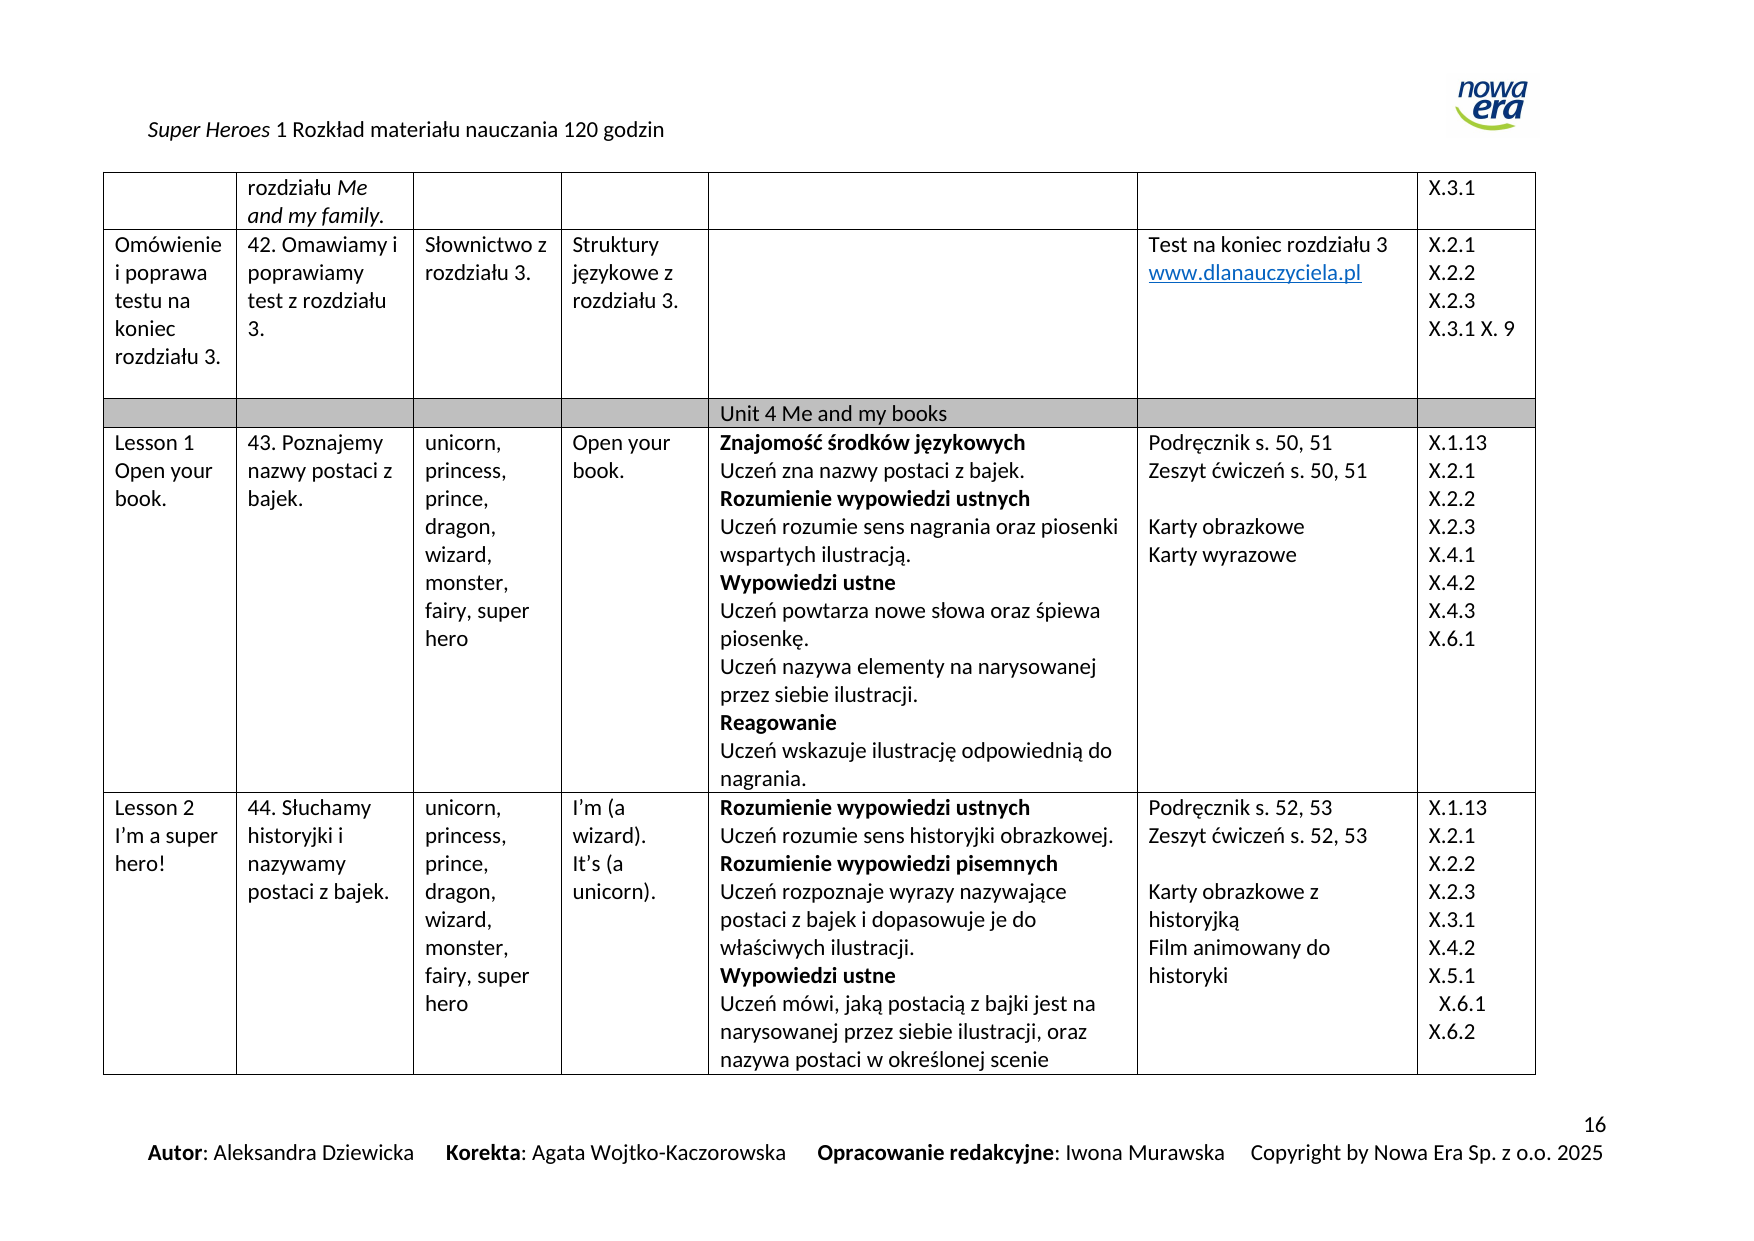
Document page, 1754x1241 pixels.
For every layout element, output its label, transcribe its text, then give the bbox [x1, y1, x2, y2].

table_cell Znajomość środków językowych Uczeń zna nazwy postaci z bajek. Rozumienie wypowiedzi ustnych Uczeń rozumie sens nagrania oraz piosenki wspartych ilustracją. Wypowiedzi ustne Uczeń powtarza nowe słowa oraz śpiewa piosenkę. Uczeń nazywa elementy na narysowanej przez siebie ilustracji. Reagowanie Uczeń wskazuje ilustrację odpowiednią do nagrania. [709, 484, 1137, 848]
picture [1446, 73, 1541, 138]
table_cell unicorn, princess, prince, dragon, wizard, monster, fairy, super hero [414, 849, 561, 1073]
table_cell Lesson 2 I’m a super hero! [104, 849, 236, 1073]
table_cell [709, 286, 1137, 454]
table_cell Lesson 1 Open your book. [104, 484, 236, 848]
table_cell 43. Poznajemy nazwy postaci z bajek. [237, 484, 413, 848]
table_cell Test na koniec rozdziału 3 www.dlanauczyciela.pl [1138, 286, 1417, 454]
table_cell unicorn, princess, prince, dragon, wizard, monster, fairy, super hero [414, 484, 561, 848]
table_cell Słownictwo z rozdziału 3. [414, 286, 561, 454]
table_cell 41. Sprawdzamy wiedzę i umiejętności z rozdziału Me and my family. [237, 173, 413, 285]
table_cell [237, 455, 413, 483]
table_cell [1138, 455, 1417, 483]
table_cell Omówienie i poprawa testu na koniec rozdziału 3. [104, 286, 236, 454]
table_cell I’m (a wizard). It’s (a unicorn). [562, 849, 708, 1073]
table_cell Słownictwo z rozdziału 3. [414, 173, 561, 285]
table_cell Test na koniec rozdziału 3 www.dlanauczyciela.pl [1138, 173, 1417, 285]
table_cell Podręcznik s. 50, 51 Zeszyt ćwiczeń s. 50, 51 Karty obrazkowe Karty wyrazowe [1138, 484, 1417, 848]
table_cell 44. Słuchamy historyjki i nazywamy postaci z bajek. [237, 849, 413, 1073]
table_cell [104, 455, 236, 483]
table_cell Struktury językowe z rozdziału 3. [562, 286, 708, 454]
table_cell X.1.13 X.2.1 X.2.2 X.2.3 X.3.1 X.4.2 X.5.1 X.6.1 X.6.2 [1418, 849, 1535, 1073]
table_cell Open your book. [562, 484, 708, 848]
table_cell [709, 173, 1137, 285]
table_cell Test na koniec rozdziału 3. [104, 173, 236, 285]
table_cell [562, 455, 708, 483]
table_cell X.2.1 X.2.2 X.2.3 X.3.1 X. 9 [1418, 286, 1535, 454]
table_cell Struktury językowe z rozdziału 3. [562, 173, 708, 285]
table_cell [1418, 455, 1535, 483]
table_cell X.2.1 X.2.2 X.2.3 X.3.1 [1418, 173, 1535, 285]
table_cell 42. Omawiamy i poprawiamy test z rozdziału 3. [237, 286, 413, 454]
table_cell Unit 4 Me and my books [709, 455, 1137, 483]
table_cell X.1.13 X.2.1 X.2.2 X.2.3 X.4.1 X.4.2 X.4.3 X.6.1 [1418, 484, 1535, 848]
table_cell [414, 455, 561, 483]
table_cell Podręcznik s. 52, 53 Zeszyt ćwiczeń s. 52, 53 Karty obrazkowe z historyjką Film animowany do historyki [1138, 849, 1417, 1073]
